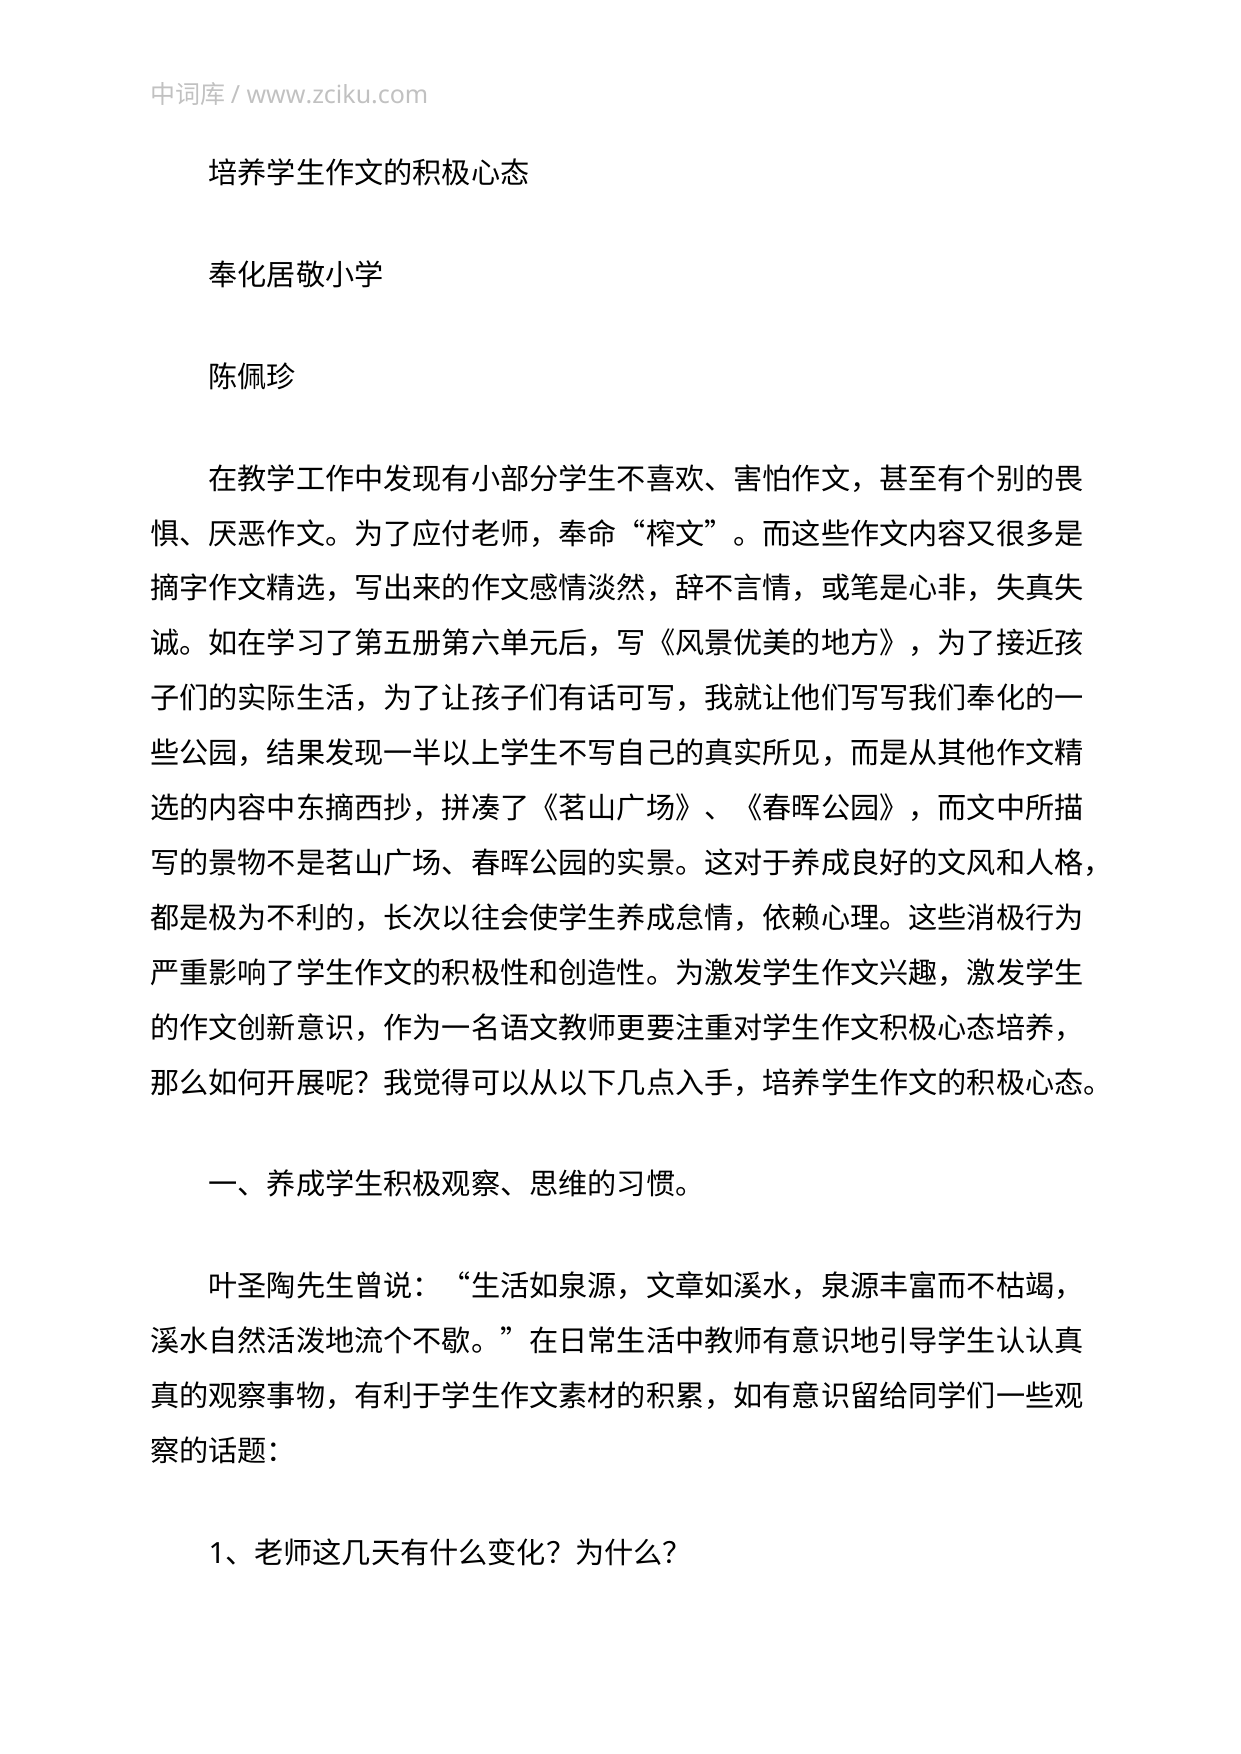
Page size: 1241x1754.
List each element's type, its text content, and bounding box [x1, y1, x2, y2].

text 奉化居敬小学 [150, 252, 1090, 294]
text 陈佩珍 [150, 353, 1090, 396]
text 一、养成学生积极观察、思维的习惯。 [150, 1161, 1090, 1203]
text 在教学工作中发现有小部分学生不喜欢、害怕作文，甚至有个别的畏惧、厌恶作文。为了应付老师，奉命“榨文”。而这些作文内容又很多是摘字作文精选，写出来的作文感情淡然，辞不言情，或笔是心非，失真失诚。如在学习了第五册第六单元后，写《风景优美的地方》，为了接近孩子们的实际生活，为了让孩子们有话可写，我就让他们写写我们奉化的一些公园，结果发现一半以上学生不写自己的真实所见，而是从其他作文精选的内容中东摘西抄，拼凑了《茗山广场》、《春晖公园》，而文中所描写的景物不是茗山广场、春晖公园的实景。这对于养成良好的文风和人格，都是极为不利的，长次以往会使学生养成怠情，依赖心理。这些消极行为严重影响了学生作文的积极性和创造性。为激发学生作文兴趣，激发学生的作文创新意识，作为一名语文教师更要注重对学生作文积极心态培养，那么如何开展呢？我觉得可以从以下几点入手，培养学生作文的积极心态。 [150, 455, 1090, 1101]
text 培养学生作文的积极心态 [150, 150, 1090, 192]
text 叶圣陶先生曾说：“生活如泉源，文章如溪水，泉源丰富而不枯竭，溪水自然活泼地流个不歇。”在日常生活中教师有意识地引导学生认认真真的观察事物，有利于学生作文素材的积累，如有意识留给同学们一些观察的话题： [150, 1263, 1090, 1470]
text 1、老师这几天有什么变化？为什么？ [150, 1529, 1090, 1572]
